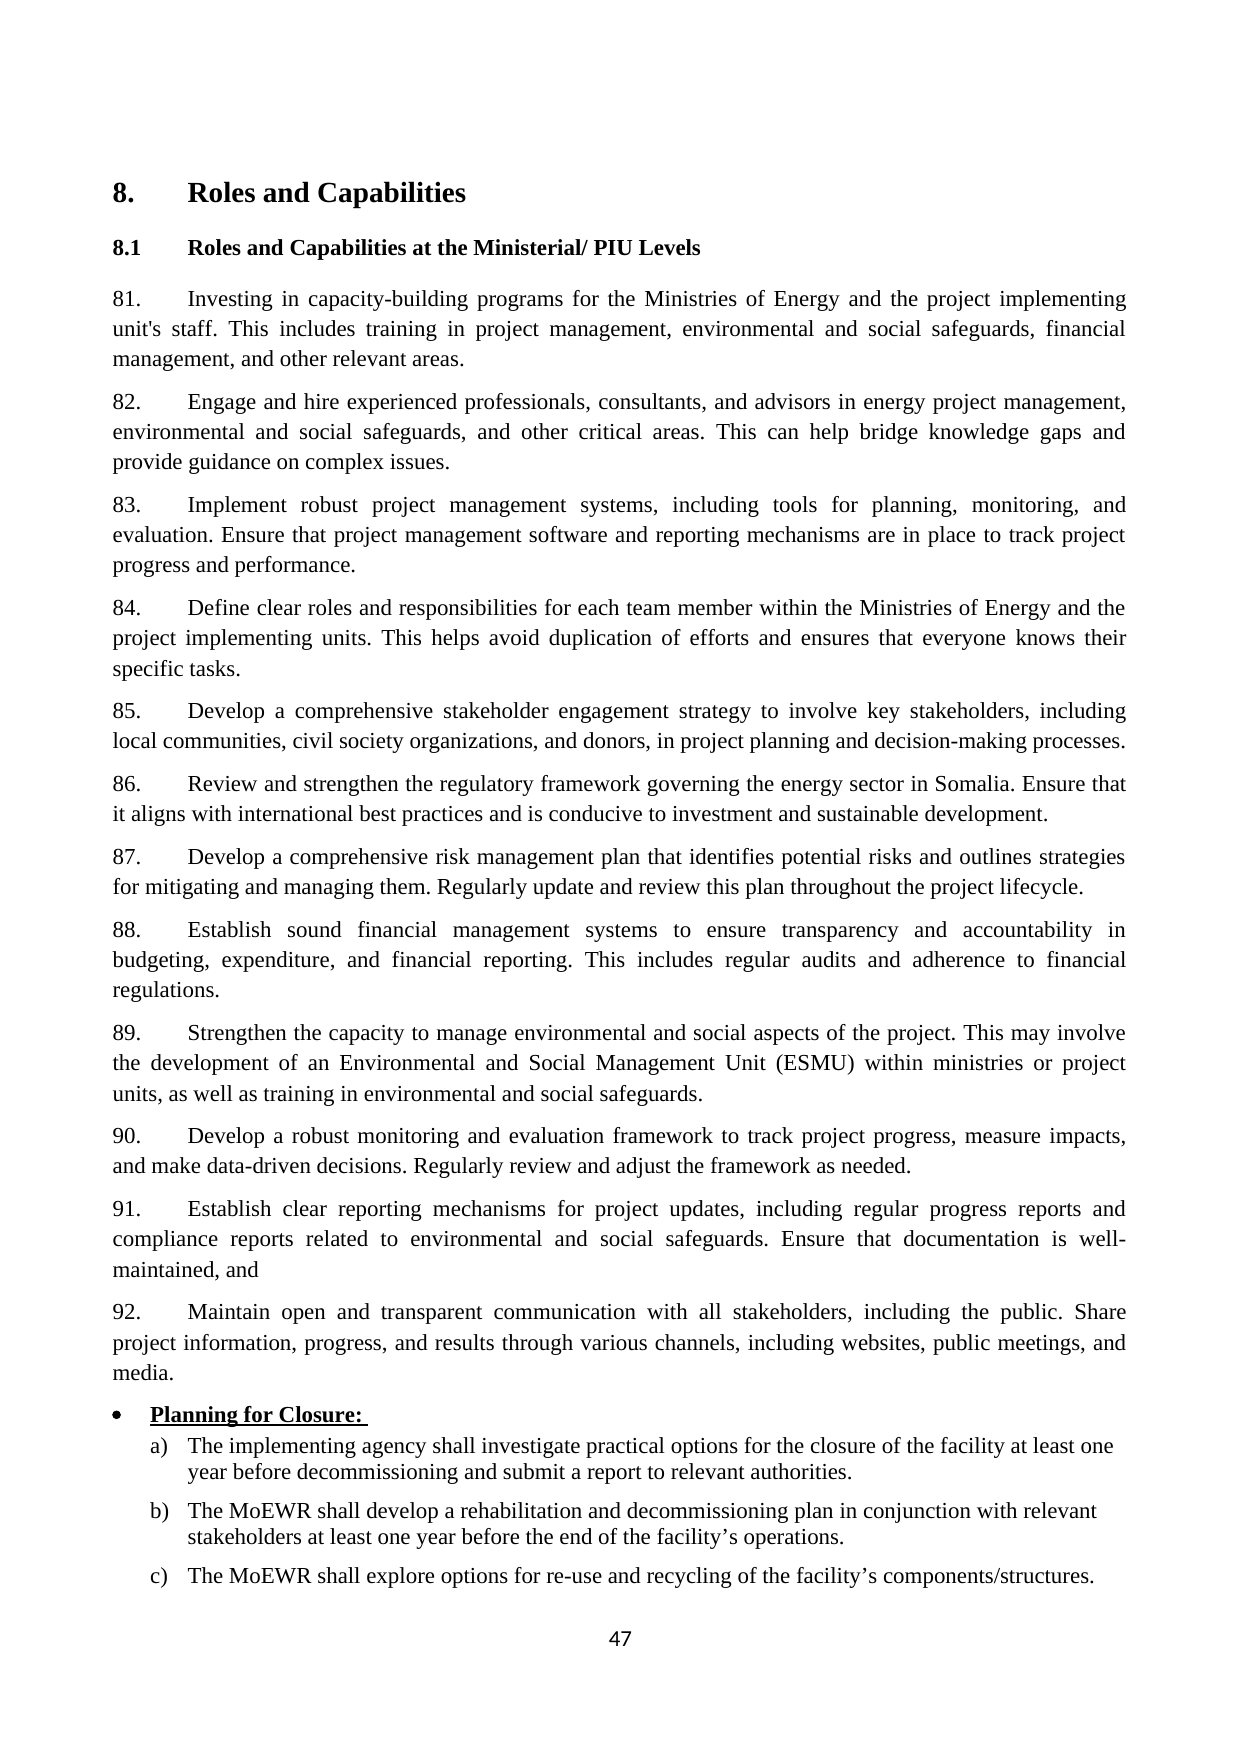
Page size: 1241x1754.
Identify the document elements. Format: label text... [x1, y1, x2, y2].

subtitle Roles and Capabilities at the Ministerial/ PIU Levels [112, 233, 1128, 260]
list Develop a robust monitoring and evaluation framework to track project progress, measure impacts, and make data-driven decisions. Regularly review and adjust the framework as needed. [112, 1122, 1128, 1179]
list Implement robust project management systems, including tools for planning, monitoring, and evaluation. Ensure that project management software and reporting mechanisms are in place to track project progress and performance. [112, 491, 1128, 578]
list The MoEWR shall explore options for re-use and recycling of the facility’s components/structures. [150, 1562, 1128, 1588]
list Define clear roles and responsibilities for each team member within the Ministries of Energy and the project implementing units. This helps avoid duplication of efforts and ensures that everyone knows their specific tasks. [112, 594, 1128, 681]
list Strengthen the capacity to manage environmental and social aspects of the project. This may involve the development of an Environmental and Social Management Unit (ESMU) within ministries or project units, as well as training in environmental and social safeguards. [112, 1019, 1128, 1106]
list Establish sound financial management systems to ensure transparency and accountability in budgeting, expenditure, and financial reporting. This includes regular audits and adherence to financial regulations. [112, 916, 1128, 1003]
list Investing in capacity-building programs for the Ministries of Energy and the project implementing unit's staff. This includes training in project management, environmental and social safeguards, financial management, and other relevant areas. [112, 285, 1128, 372]
list Establish clear reporting mechanisms for project updates, including regular progress reports and compliance reports related to environmental and social safeguards. Ensure that documentation is well-maintained, and [112, 1195, 1128, 1282]
subtitle Roles and Capabilities [112, 175, 1128, 208]
list The MoEWR shall develop a rehabilitation and decommissioning plan in conjunction with relevant stakeholders at least one year before the end of the facility’s operations. [150, 1497, 1128, 1550]
list Develop a comprehensive risk management plan that identifies potential risks and outlines strategies for mitigating and managing them. Regularly update and review this plan throughout the project lifecycle. [112, 843, 1128, 900]
list Develop a comprehensive stakeholder engagement strategy to involve key stakeholders, including local communities, civil society organizations, and donors, in project planning and decision-making processes. [112, 697, 1128, 754]
list Review and strengthen the regulatory framework governing the energy sector in Somalia. Ensure that it aligns with international best practices and is conducive to investment and sustainable development. [112, 770, 1128, 827]
list Engage and hire experienced professionals, consultants, and advisors in energy project management, environmental and social safeguards, and other critical areas. This can help bridge knowledge gaps and provide guidance on complex issues. [112, 388, 1128, 475]
list The implementing agency shall investigate practical options for the closure of the facility at least one year before decommissioning and submit a report to relevant authorities. [150, 1432, 1128, 1484]
list Maintain open and transparent communication with all stakeholders, including the public. Share project information, progress, and results through various channels, including websites, public meetings, and media. [112, 1298, 1128, 1385]
list Planning for Closure: [112, 1402, 1128, 1428]
